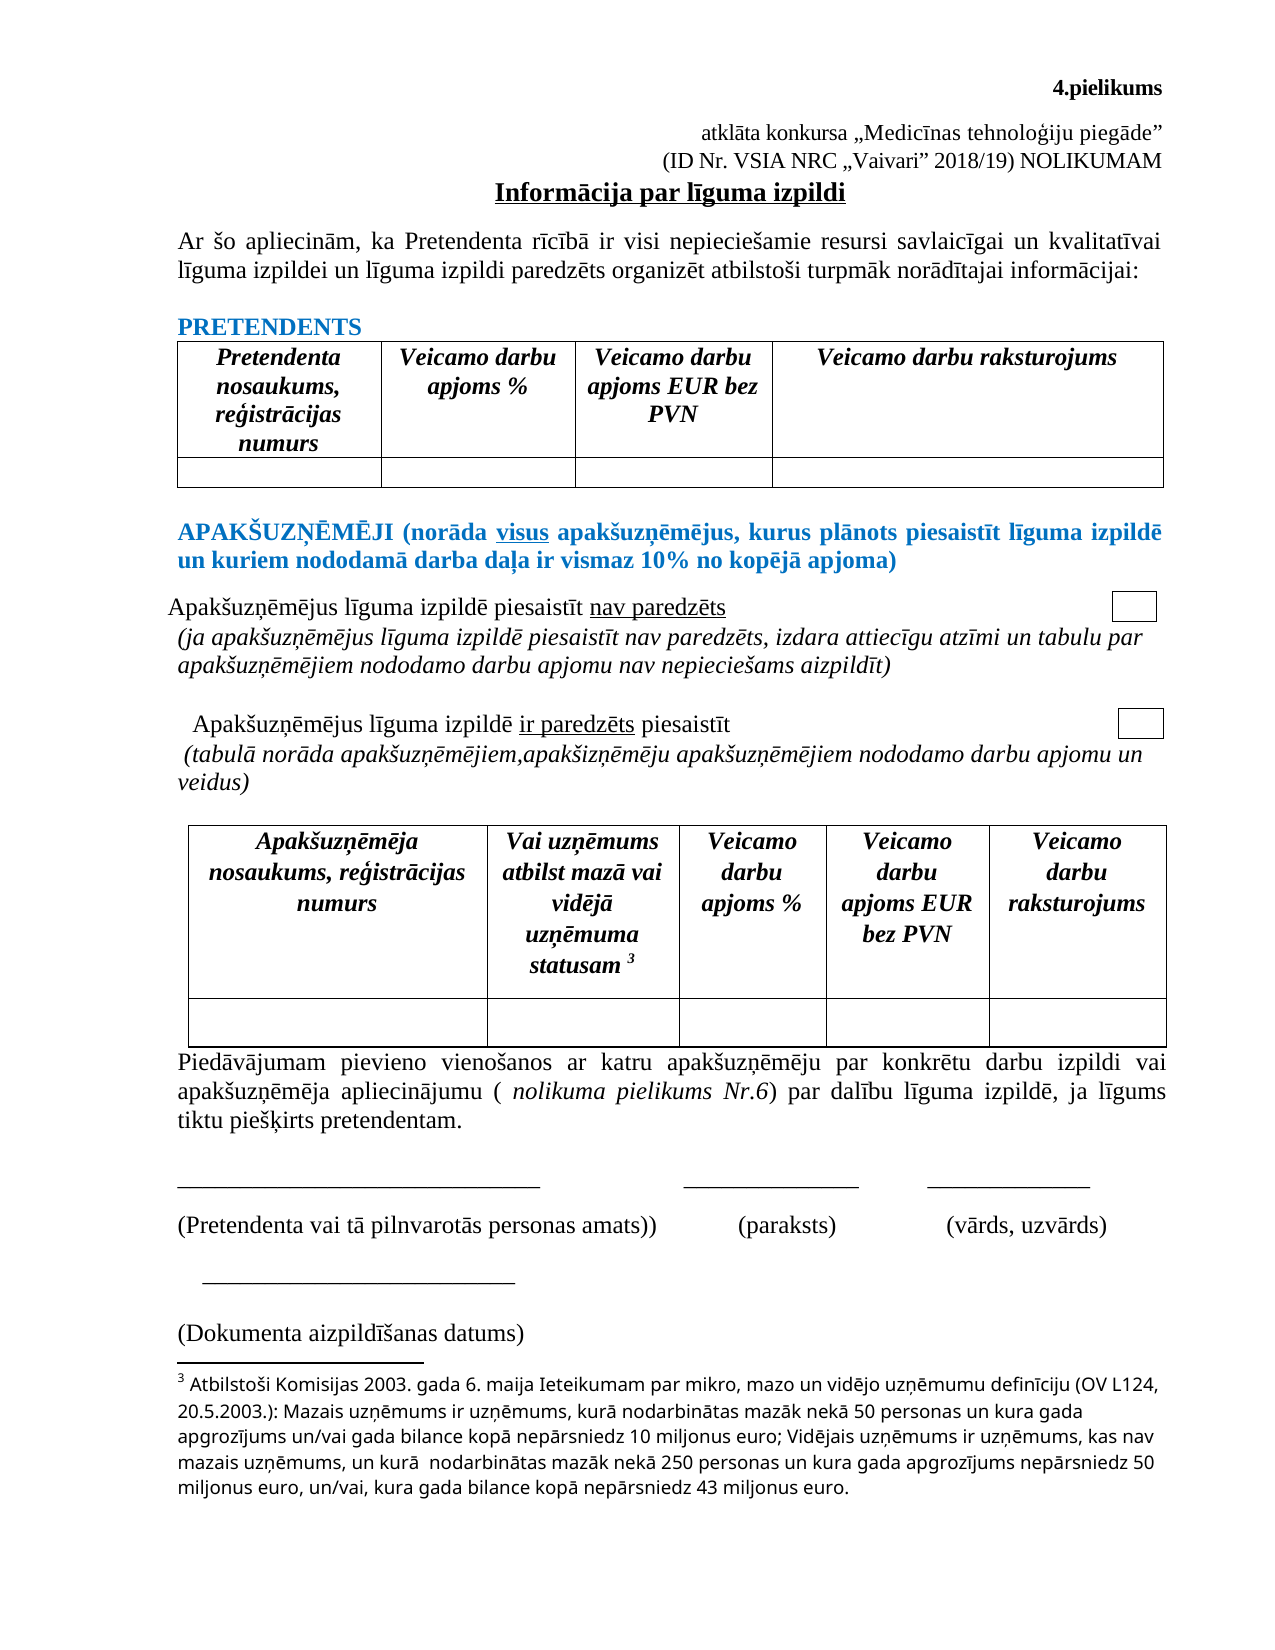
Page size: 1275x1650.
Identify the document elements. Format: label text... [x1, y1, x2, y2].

text atklāta konkursa „Medicīnas tehnoloģiju piegāde” [591, 119, 1162, 145]
table_header Veicamo darbu apjoms % [680, 826, 826, 998]
table_header Veicamo darbu apjoms EUR bez PVN [827, 826, 989, 998]
text APAKŠUZŅĒMĒJI (norāda visus apakšuzņēmējus, kurus plānots piesaistīt līguma izpildē un kuriem nododamā darba daļa ir vismaz 10% no kopējā apjoma) [177, 517, 1162, 574]
text Ar šo apliecinām, ka Pretendenta rīcībā ir visi nepieciešamie resursi savlaicīgai un kvalitatīvai līguma izpildei un līguma izpildi paredzēts organizēt atbilstoši turpmāk norādītajai informācijai: [177, 226, 1162, 283]
text (ja apakšuzņēmējus līguma izpildē piesaistīt nav paredzēts, izdara attiecīgu atzīmi un tabulu par apakšuzņēmējiem nododamo darbu apjomu nav nepieciešams aizpildīt) [177, 574, 1162, 679]
table_header Veicamo darbu raksturojums [773, 342, 1163, 457]
text (tabulā norāda apakšuzņēmējiem,apakšizņēmēju apakšuzņēmējiem nododamo darbu apjomu un veidus) [177, 739, 1162, 796]
table_header Veicamo darbu apjoms % [382, 342, 575, 457]
table_cell [827, 999, 989, 1046]
table_cell [576, 458, 772, 487]
table_cell [488, 999, 679, 1046]
text (ID Nr. VSIA NRC „Vaivari” 2018/19) NOLIKUMAM [591, 147, 1162, 174]
table_cell [189, 999, 487, 1046]
table_header Vai uzņēmums atbilst mazā vai vidējā uzņēmuma statusam [488, 826, 679, 998]
table_cell [680, 999, 826, 1046]
table_header Veicamo darbu apjoms EUR bez PVN [576, 342, 772, 457]
table_header Veicamo darbu raksturojums [990, 826, 1166, 998]
text Piedāvājumam pievieno vienošanos ar katru apakšuzņēmēju par konkrētu darbu izpildi vai apakšuzņēmēja apliecinājumu ( nolikuma pielikums Nr.6) par dalību līguma izpildē, ja līgums tiktu piešķirts pretendentam. [177, 1047, 1167, 1134]
text _____________________________ ______________ _____________ [177, 1162, 1163, 1191]
table_cell [773, 458, 1163, 487]
text Informācija par līguma izpildi [177, 176, 1162, 207]
text PRETENDENTS [177, 312, 1162, 341]
text (Pretendenta vai tā pilnvarotās personas amats)) (paraksts) (vārds, uzvārds) [177, 1210, 1163, 1239]
table_header Apakšuzņēmēja nosaukums, reģistrācijas numurs [189, 826, 487, 998]
table_cell [990, 999, 1166, 1046]
table_cell [382, 458, 575, 487]
table_header Apakšuzņēmējus līguma izpildē piesaistīt nav paredzēts [167, 591, 1112, 621]
table_cell [178, 458, 381, 487]
text _________________________ [177, 1258, 1163, 1287]
text 4.pielikums [177, 74, 1162, 100]
table_header [1119, 709, 1163, 738]
table_header [1113, 592, 1156, 621]
text (Dokumenta aizpildīšanas datums) [177, 1318, 1162, 1346]
table_header Pretendenta nosaukums, reģistrācijas numurs [178, 342, 381, 457]
table_header Apakšuzņēmējus līguma izpildē ir paredzēts piesaistīt [189, 708, 1118, 738]
